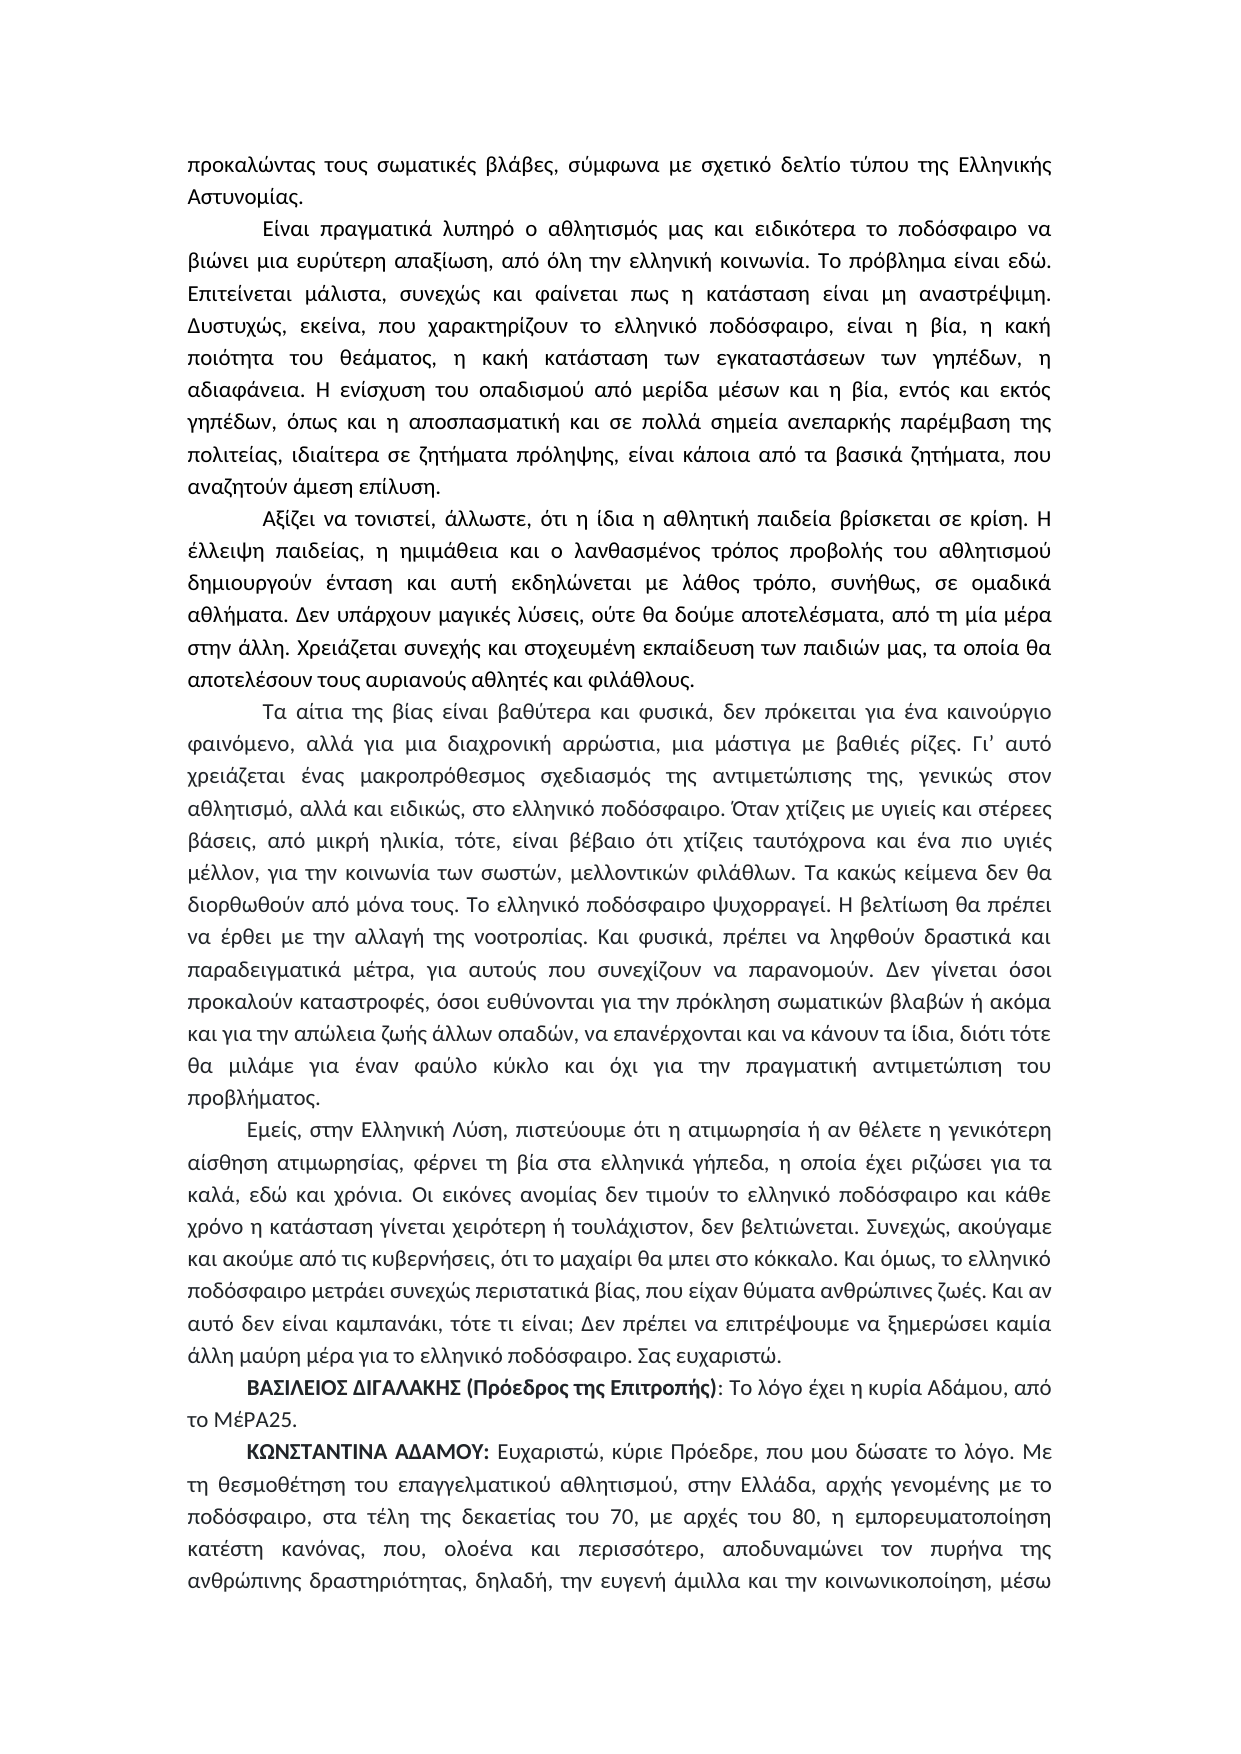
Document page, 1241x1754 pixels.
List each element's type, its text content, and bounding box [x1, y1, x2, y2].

text Αξίζει να τονιστεί, άλλωστε, ότι η ίδια η αθλητική παιδεία βρίσκεται σε κρίση. Η έλλειψη παιδείας, η ημιμάθεια και ο λανθασμένος τρόπος προβολής του αθλητισμού δημιουργούν ένταση και αυτή εκδηλώνεται με λάθος τρόπο, συνήθως, σε ομαδικά αθλήματα. Δεν υπάρχουν μαγικές λύσεις, ούτε θα δούμε αποτελέσματα, από τη μία μέρα στην άλλη. Χρειάζεται συνεχής και στοχευμένη εκπαίδευση των παιδιών μας, τα οποία θα αποτελέσουν τους αυριανούς αθλητές και φιλάθλους. [187, 504, 1053, 693]
text Τα αίτια της βίας είναι βαθύτερα και φυσικά, δεν πρόκειται για ένα καινούργιο φαινόμενο, αλλά για μια διαχρονική αρρώστια, μια μάστιγα με βαθιές ρίζες. Γι’ αυτό χρειάζεται ένας μακροπρόθεσμος σχεδιασμός της αντιμετώπισης της, γενικώς στον αθλητισμό, αλλά και ειδικώς, στο ελληνικό ποδόσφαιρο. Όταν χτίζεις με υγιείς και στέρεες βάσεις, από μικρή ηλικία, τότε, είναι βέβαιο ότι χτίζεις ταυτόχρονα και ένα πιο υγιές μέλλον, για την κοινωνία των σωστών, μελλοντικών φιλάθλων. Τα κακώς κείμενα δεν θα διορθωθούν από μόνα τους. Το ελληνικό ποδόσφαιρο ψυχορραγεί. Η βελτίωση θα πρέπει να έρθει με την αλλαγή της νοοτροπίας. Και φυσικά, πρέπει να ληφθούν δραστικά και παραδειγματικά μέτρα, για αυτούς που συνεχίζουν να παρανομούν. Δεν γίνεται όσοι προκαλούν καταστροφές, όσοι ευθύνονται για την πρόκληση σωματικών βλαβών ή ακόμα και για την απώλεια ζωής άλλων οπαδών, να επανέρχονται και να κάνουν τα ίδια, διότι τότε θα μιλάμε για έναν φαύλο κύκλο και όχι για την πραγματική αντιμετώπιση του προβλήματος. [187, 697, 1053, 1111]
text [187, 1437, 1053, 1594]
text ΒΑΣΙΛΕΙΟΣ ΔΙΓΑΛΑΚΗΣ (Πρόεδρος της Επιτροπής): Το λόγο έχει η κυρία Αδάμου, από το ΜέΡΑ25. [187, 1373, 1053, 1433]
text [187, 150, 1053, 210]
text Εμείς, στην Ελληνική Λύση, πιστεύουμε ότι η ατιμωρησία ή αν θέλετε η γενικότερη αίσθηση ατιμωρησίας, φέρνει τη βία στα ελληνικά γήπεδα, η οποία έχει ριζώσει για τα καλά, εδώ και χρόνια. Οι εικόνες ανομίας δεν τιμούν το ελληνικό ποδόσφαιρο και κάθε χρόνο η κατάσταση γίνεται χειρότερη ή τουλάχιστον, δεν βελτιώνεται. Συνεχώς, ακούγαμε και ακούμε από τις κυβερνήσεις, ότι το μαχαίρι θα μπει στο κόκκαλο. Και όμως, το ελληνικό ποδόσφαιρο μετράει συνεχώς περιστατικά βίας, που είχαν θύματα ανθρώπινες ζωές. Και αν αυτό δεν είναι καμπανάκι, τότε τι είναι; Δεν πρέπει να επιτρέψουμε να ξημερώσει καμία άλλη μαύρη μέρα για το ελληνικό ποδόσφαιρο. Σας ευχαριστώ. [187, 1116, 1053, 1369]
text Είναι πραγματικά λυπηρό ο αθλητισμός μας και ειδικότερα το ποδόσφαιρο να βιώνει μια ευρύτερη απαξίωση, από όλη την ελληνική κοινωνία. Το πρόβλημα είναι εδώ. Επιτείνεται μάλιστα, συνεχώς και φαίνεται πως η κατάσταση είναι μη αναστρέψιμη. Δυστυχώς, εκείνα, που χαρακτηρίζουν το ελληνικό ποδόσφαιρο, είναι η βία, η κακή ποιότητα του θεάματος, η κακή κατάσταση των εγκαταστάσεων των γηπέδων, η αδιαφάνεια. Η ενίσχυση του οπαδισμού από μερίδα μέσων και η βία, εντός και εκτός γηπέδων, όπως και η αποσπασματική και σε πολλά σημεία ανεπαρκής παρέμβαση της πολιτείας, ιδιαίτερα σε ζητήματα πρόληψης, είναι κάποια από τα βασικά ζητήματα, που αναζητούν άμεση επίλυση. [187, 214, 1053, 500]
